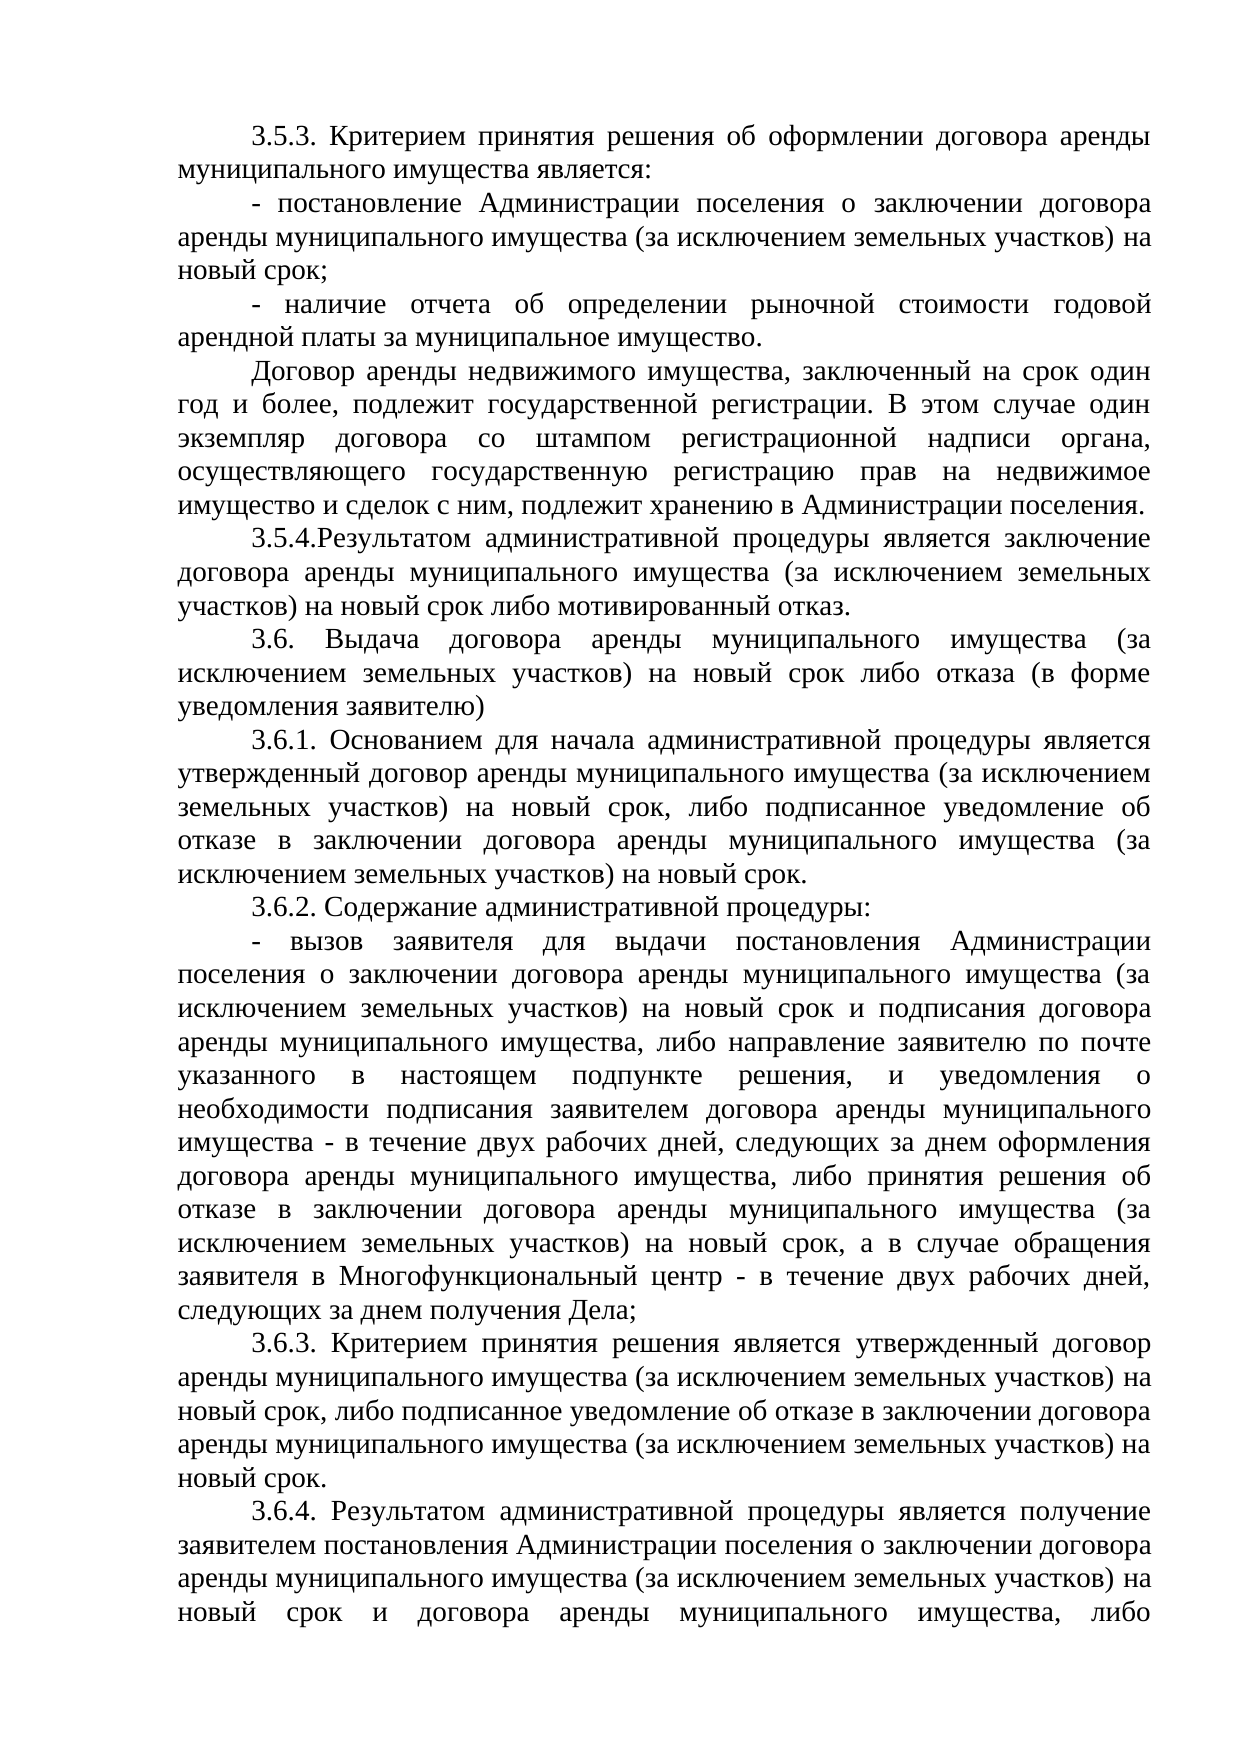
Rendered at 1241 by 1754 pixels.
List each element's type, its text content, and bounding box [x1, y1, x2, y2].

text 3.6.2. Содержание административной процедуры: [177, 889, 1152, 923]
text - постановление Администрации поселения о заключении договора аренды муниципального имущества (за исключением земельных участков) на новый срок; [177, 185, 1152, 286]
text Договор аренды недвижимого имущества, заключенный на срок один год и более, подлежит государственной регистрации. В этом случае один экземпляр договора со штампом регистрационной надписи органа, осуществляющего государственную регистрацию прав на недвижимое имущество и сделок с ним, подлежит хранению в Администрации поселения. [177, 353, 1152, 521]
text 3.5.3. Критерием принятия решения об оформлении договора аренды муниципального имущества является: [177, 118, 1152, 185]
text 3.6.1. Основанием для начала административной процедуры является утвержденный договор аренды муниципального имущества (за исключением земельных участков) на новый срок, либо подписанное уведомление об отказе в заключении договора аренды муниципального имущества (за исключением земельных участков) на новый срок. [177, 722, 1152, 889]
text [177, 1493, 1152, 1627]
text 3.5.4.Результатом административной процедуры является заключение договора аренды муниципального имущества (за исключением земельных участков) на новый срок либо мотивированный отказ. [177, 521, 1152, 621]
text - наличие отчета об определении рыночной стоимости годовой арендной платы за муниципальное имущество. [177, 286, 1152, 353]
list 3.6.3. Критерием принятия решения является утвержденный договор аренды муниципального имущества (за исключением земельных участков) на новый срок, либо подписанное уведомление об отказе в заключении договора аренды муниципального имущества (за исключением земельных участков) на новый срок. [177, 1326, 1152, 1493]
list - вызов заявителя для выдачи постановления Администрации поселения о заключении договора аренды муниципального имущества (за исключением земельных участков) на новый срок и подписания договора аренды муниципального имущества, либо направление заявителю по почте указанного в настоящем подпункте решения, и уведомления о необходимости подписания заявителем договора аренды муниципального имущества - в течение двух рабочих дней, следующих за днем оформления договора аренды муниципального имущества, либо принятия решения об отказе в заключении договора аренды муниципального имущества (за исключением земельных участков) на новый срок, а в случае обращения заявителя в Многофункциональный центр - в течение двух рабочих дней, следующих за днем получения Дела; [177, 923, 1152, 1326]
text 3.6. Выдача договора аренды муниципального имущества (за исключением земельных участков) на новый срок либо отказа (в форме уведомления заявителю) [177, 621, 1152, 722]
